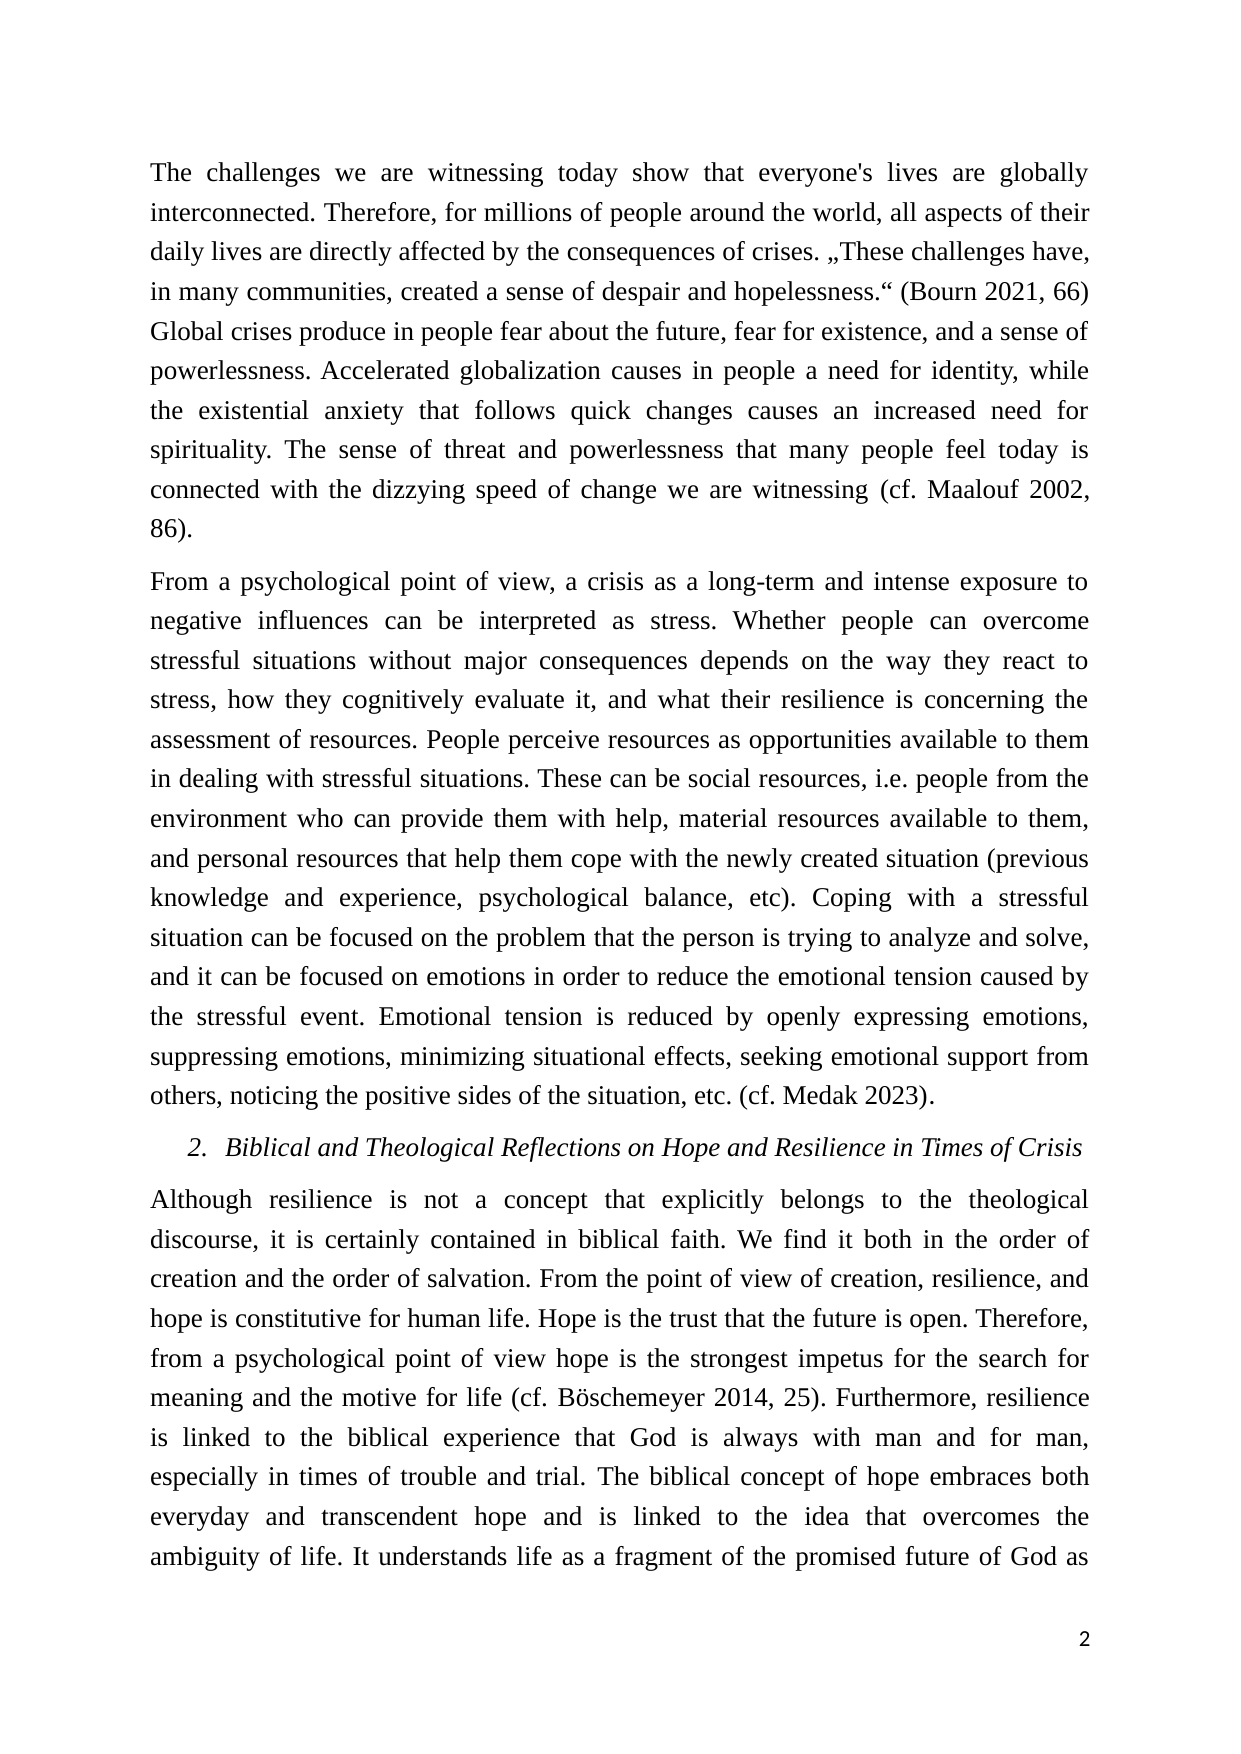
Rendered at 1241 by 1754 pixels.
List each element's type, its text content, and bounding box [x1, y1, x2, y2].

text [150, 1177, 1090, 1573]
text The challenges we are witnessing today show that everyone's lives are globally interconnected. Therefore, for millions of people around the world, all aspects of their daily lives are directly affected by the consequences of crises. „These challenges have, in many communities, created a sense of despair and hopelessness.“ (Bourn 2021, 66) Global crises produce in people fear about the future, fear for existence, and a sense of powerlessness. Accelerated globalization causes in people a need for identity, while the existential anxiety that follows quick changes causes an increased need for spirituality. The sense of threat and powerlessness that many people feel today is connected with the dizzying speed of change we are witnessing (cf. Maalouf 2002, 86). [150, 150, 1090, 546]
list Biblical and Theological Reflections on Hope and Resilience in Times of Crisis [187, 1125, 1090, 1164]
text From a psychological point of view, a crisis as a long-term and intense exposure to negative influences can be interpreted as stress. Whether people can overcome stressful situations without major consequences depends on the way they react to stress, how they cognitively evaluate it, and what their resilience is concerning the assessment of resources. People perceive resources as opportunities available to them in dealing with stressful situations. These can be social resources, i.e. people from the environment who can provide them with help, material resources available to them, and personal resources that help them cope with the newly created situation (previous knowledge and experience, psychological balance, etc). Coping with a stressful situation can be focused on the problem that the person is trying to analyze and solve, and it can be focused on emotions in order to reduce the emotional tension caused by the stressful event. Emotional tension is reduced by openly expressing emotions, suppressing emotions, minimizing situational effects, seeking emotional support from others, noticing the positive sides of the situation, etc. (cf. Medak 2023). [150, 558, 1090, 1112]
